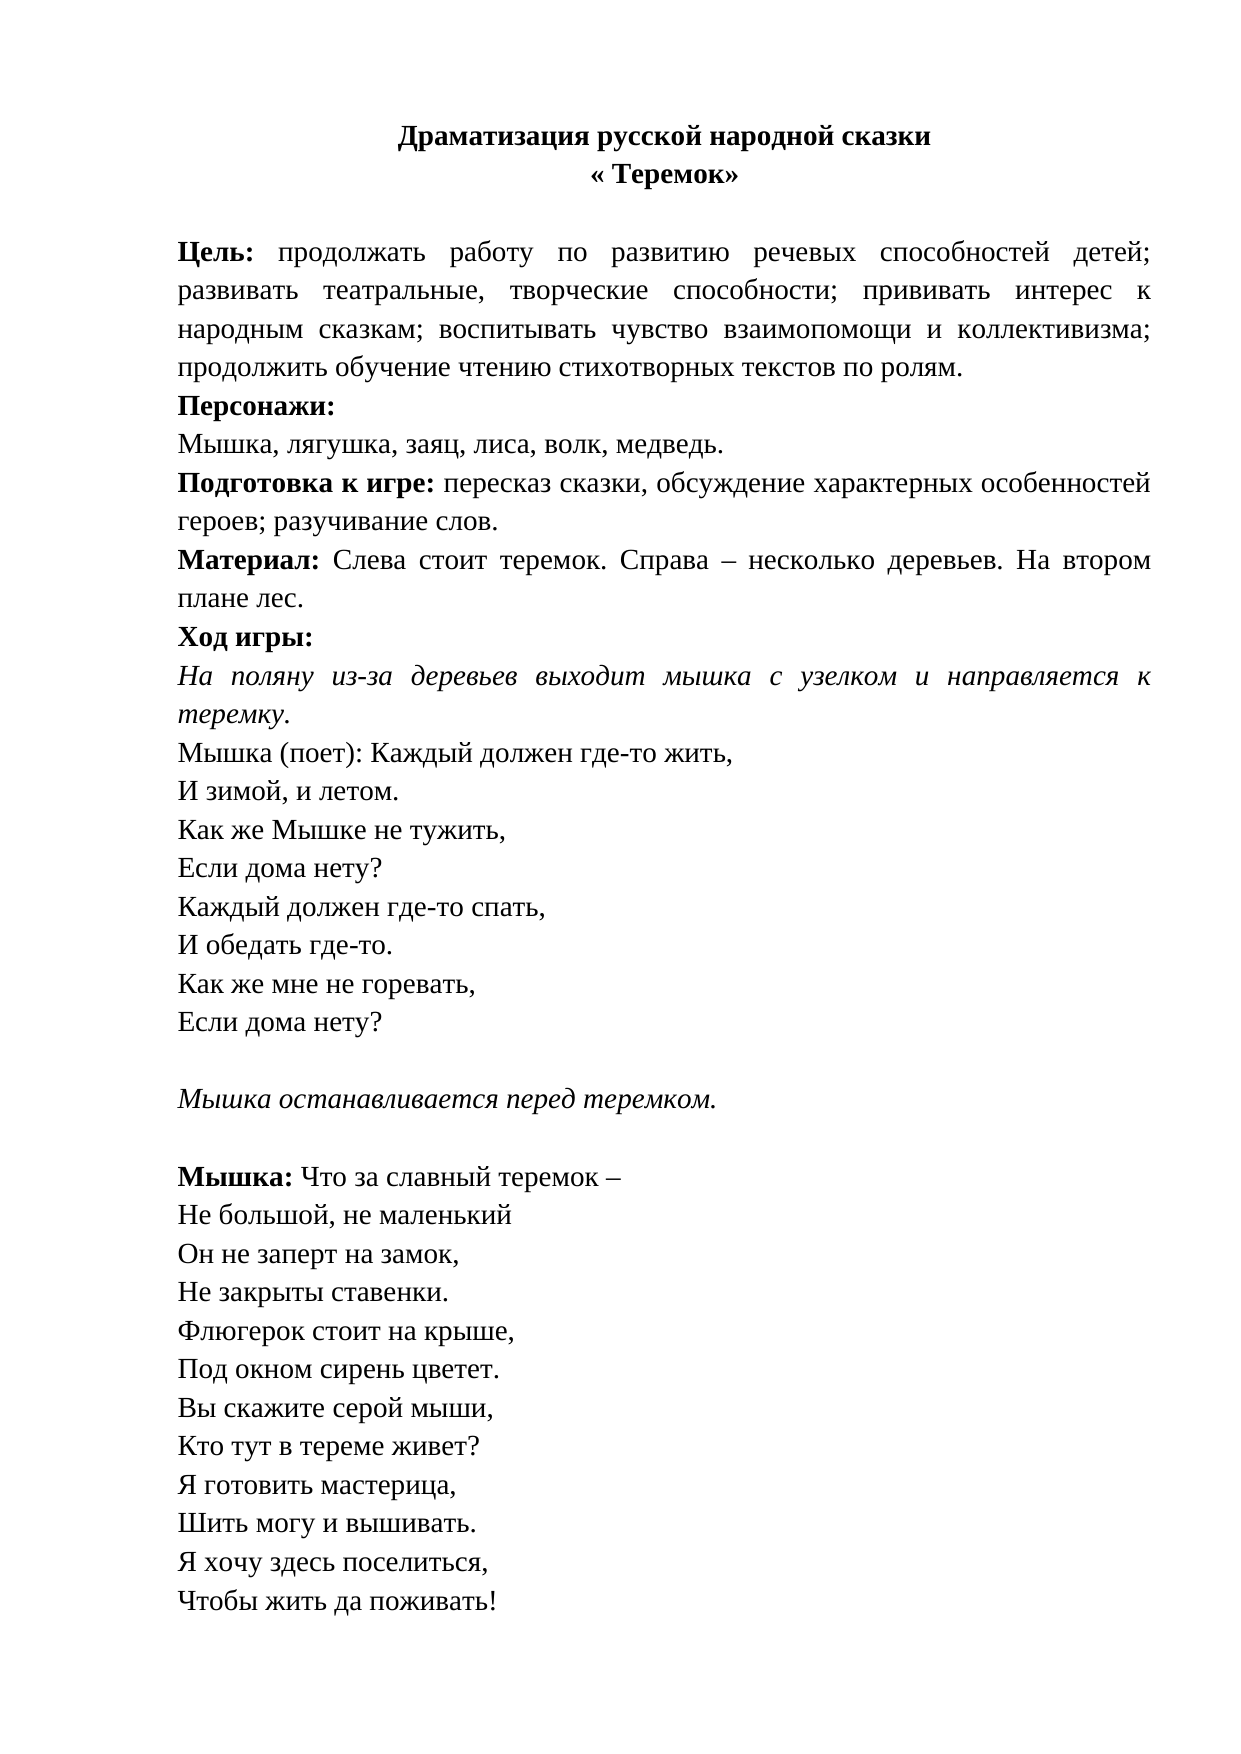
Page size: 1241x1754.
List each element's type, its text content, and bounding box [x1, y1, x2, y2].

text И обедать где-то. [177, 927, 1152, 961]
text Ход игры: [177, 619, 1152, 653]
text И зимой, и летом. [177, 773, 1152, 807]
text Он не заперт на замок, [177, 1236, 1152, 1269]
text Цель: продолжать работу по развитию речевых способностей детей; развивать театральные, творческие способности; прививать интерес к народным сказкам; воспитывать чувство взаимопомощи и коллективизма; продолжить обучение чтению стихотворных текстов по ролям. [177, 234, 1152, 383]
text Мышка, лягушка, заяц, лиса, волк, медведь. [177, 426, 1152, 460]
text Не большой, не маленький [177, 1197, 1152, 1231]
text Мышка: Что за славный теремок – [177, 1159, 1152, 1192]
text На поляну из-за деревьев выходит мышка с узелком и направляется к теремку. [177, 658, 1152, 730]
text Не закрыты ставенки. [177, 1274, 1152, 1308]
text Персонажи: [177, 388, 1152, 421]
text Если дома нету? [177, 850, 1152, 884]
text Я готовить мастерица, [177, 1467, 1152, 1501]
text Шить могу и вышивать. [177, 1506, 1152, 1539]
text Как же мне не горевать, [177, 966, 1152, 999]
text Мышка (поет): Каждый должен где-то жить, [177, 735, 1152, 768]
text Подготовка к игре: пересказ сказки, обсуждение характерных особенностей героев; разучивание слов. [177, 465, 1152, 537]
text Мышка останавливается перед теремком. [177, 1082, 1152, 1115]
text Под окном сирень цветет. [177, 1351, 1152, 1385]
text Вы скажите серой мыши, [177, 1390, 1152, 1423]
text Флюгерок стоит на крыше, [177, 1313, 1152, 1346]
text Как же Мышке не тужить, [177, 812, 1152, 845]
text Драматизация русской народной сказки [177, 118, 1152, 152]
text Если дома нету? [177, 1004, 1152, 1038]
text Я хочу здесь поселиться, [177, 1544, 1152, 1578]
text Кто тут в тереме живет? [177, 1428, 1152, 1462]
text Материал: Слева стоит теремок. Справа – несколько деревьев. На втором плане лес. [177, 542, 1152, 614]
text Чтобы жить да поживать! [177, 1583, 1152, 1616]
text Каждый должен где-то спать, [177, 889, 1152, 922]
text « Теремок» [177, 157, 1152, 190]
